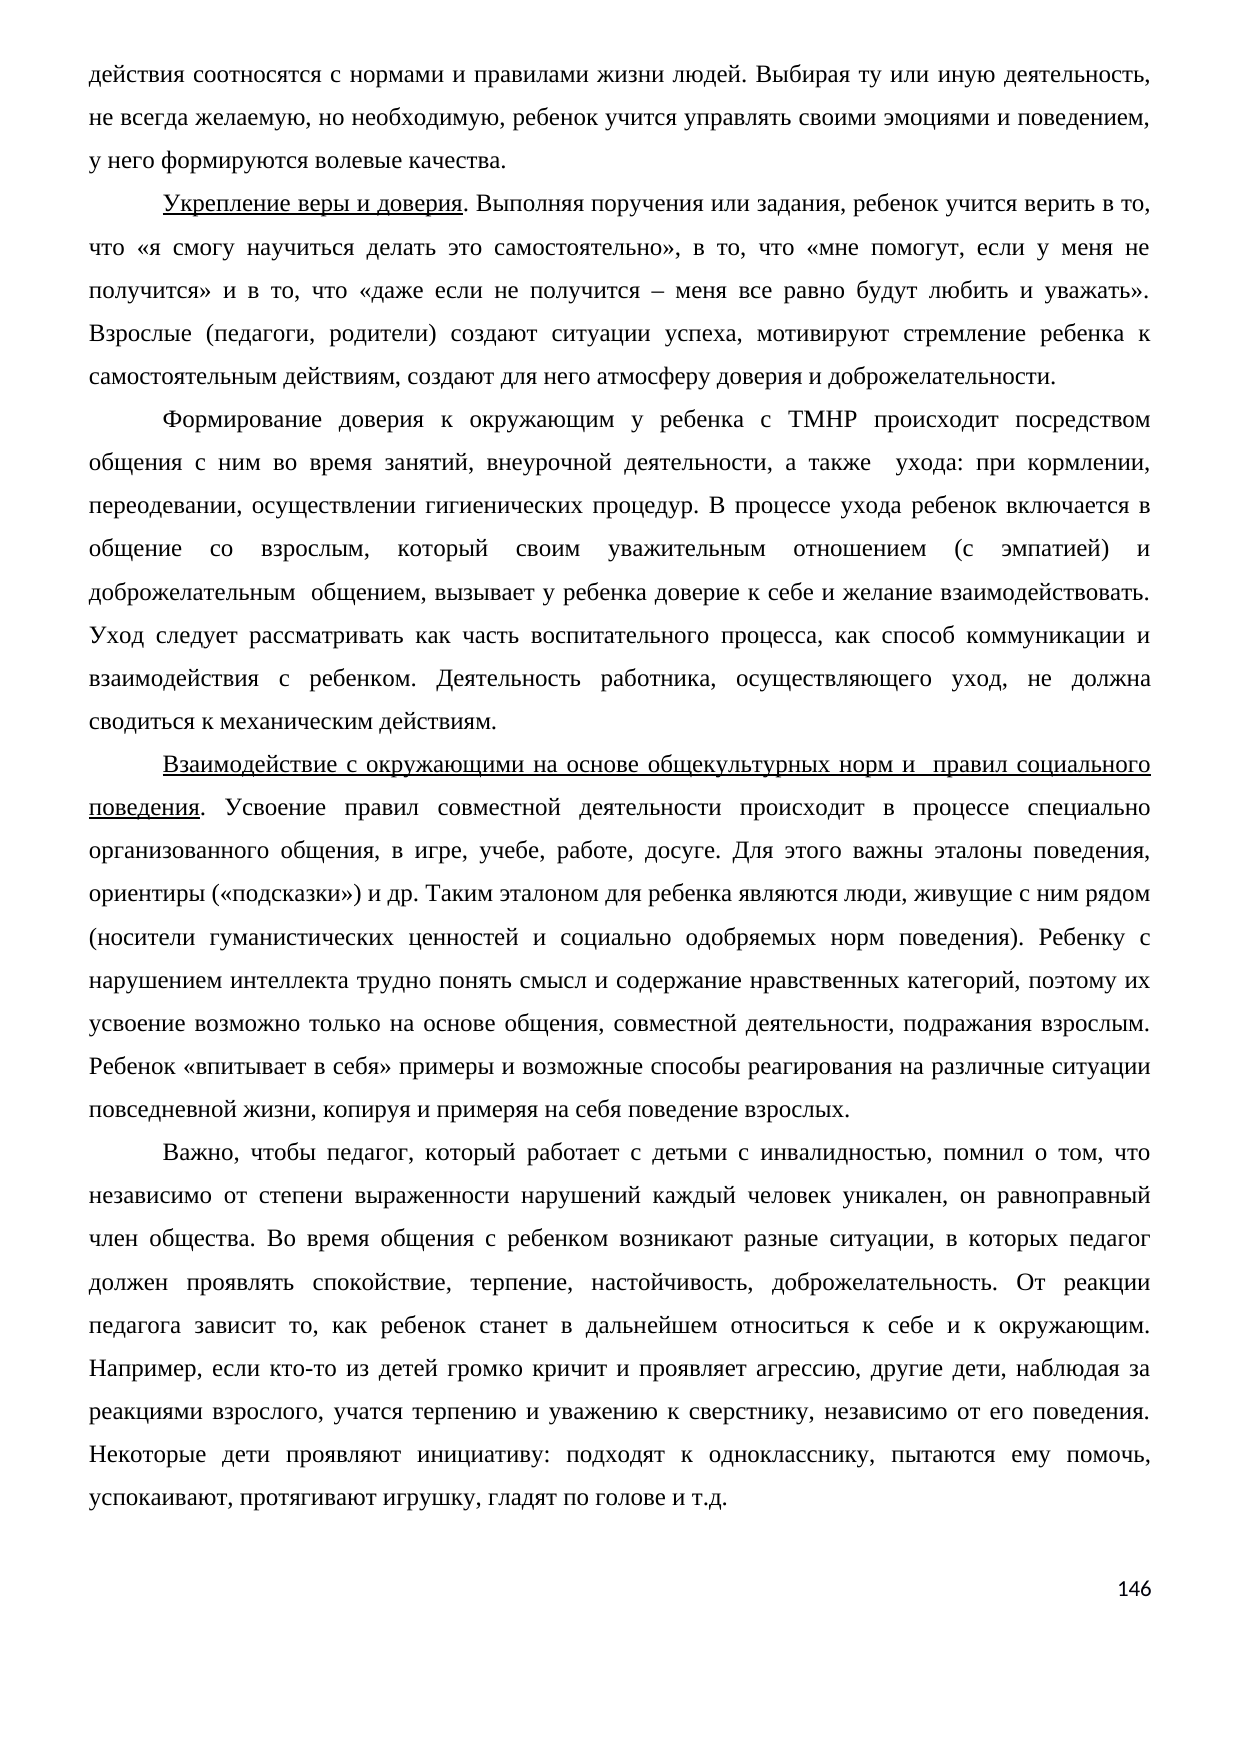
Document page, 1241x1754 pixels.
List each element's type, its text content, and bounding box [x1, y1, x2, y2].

text Укрепление веры и доверия. Выполняя поручения или задания, ребенок учится верить в то, что «я смогу научиться делать это самостоятельно», в то, что «мне помогут, если у меня не получится» и в то, что «даже если не получится – меня все равно будут любить и уважать». Взрослые (педагоги, родители) создают ситуации успеха, мотивируют стремление ребенка к самостоятельным действиям, создают для него атмосферу доверия и доброжелательности. [89, 188, 1152, 390]
text Формирование доверия к окружающим у ребенка с ТМНР происходит посредством общения с ним во время занятий, внеурочной деятельности, а также ухода: при кормлении, переодевании, осуществлении гигиенических процедур. В процессе ухода ребенок включается в общение со взрослым, который своим уважительным отношением (с эмпатией) и доброжелательным общением, вызывает у ребенка доверие к себе и желание взаимодействовать. Уход следует рассматривать как часть воспитательного процесса, как способ коммуникации и взаимодействия с ребенком. Деятельность работника, осуществляющего уход, не должна сводиться к механическим действиям. [89, 404, 1152, 735]
text Взаимодействие с окружающими на основе общекультурных норм и правил социального поведения. Усвоение правил совместной деятельности происходит в процессе специально организованного общения, в игре, учебе, работе, досуге. Для этого важны эталоны поведения, ориентиры («подсказки») и др. Таким эталоном для ребенка являются люди, живущие с ним рядом (носители гуманистических ценностей и социально одобряемых норм поведения). Ребенку с нарушением интеллекта трудно понять смысл и содержание нравственных категорий, поэтому их усвоение возможно только на основе общения, совместной деятельности, подражания взрослым. Ребенок «впитывает в себя» примеры и возможные способы реагирования на различные ситуации повседневной жизни, копируя и примеряя на себя поведение взрослых. [89, 749, 1152, 1123]
text Важно, чтобы педагог, который работает с детьми с инвалидностью, помнил о том, что независимо от степени выраженности нарушений каждый человек уникален, он равноправный член общества. Во время общения с ребенком возникают разные ситуации, в которых педагог должен проявлять спокойствие, терпение, настойчивость, доброжелательность. От реакции педагога зависит то, как ребенок станет в дальнейшем относиться к себе и к окружающим. Например, если кто-то из детей громко кричит и проявляет агрессию, другие дети, наблюдая за реакциями взрослого, учатся терпению и уважению к сверстнику, независимо от его поведения. Некоторые дети проявляют инициативу: подходят к однокласснику, пытаются ему помочь, успокаивают, протягивают игрушку, гладят по голове и т.д. [89, 1137, 1152, 1511]
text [89, 59, 1152, 174]
